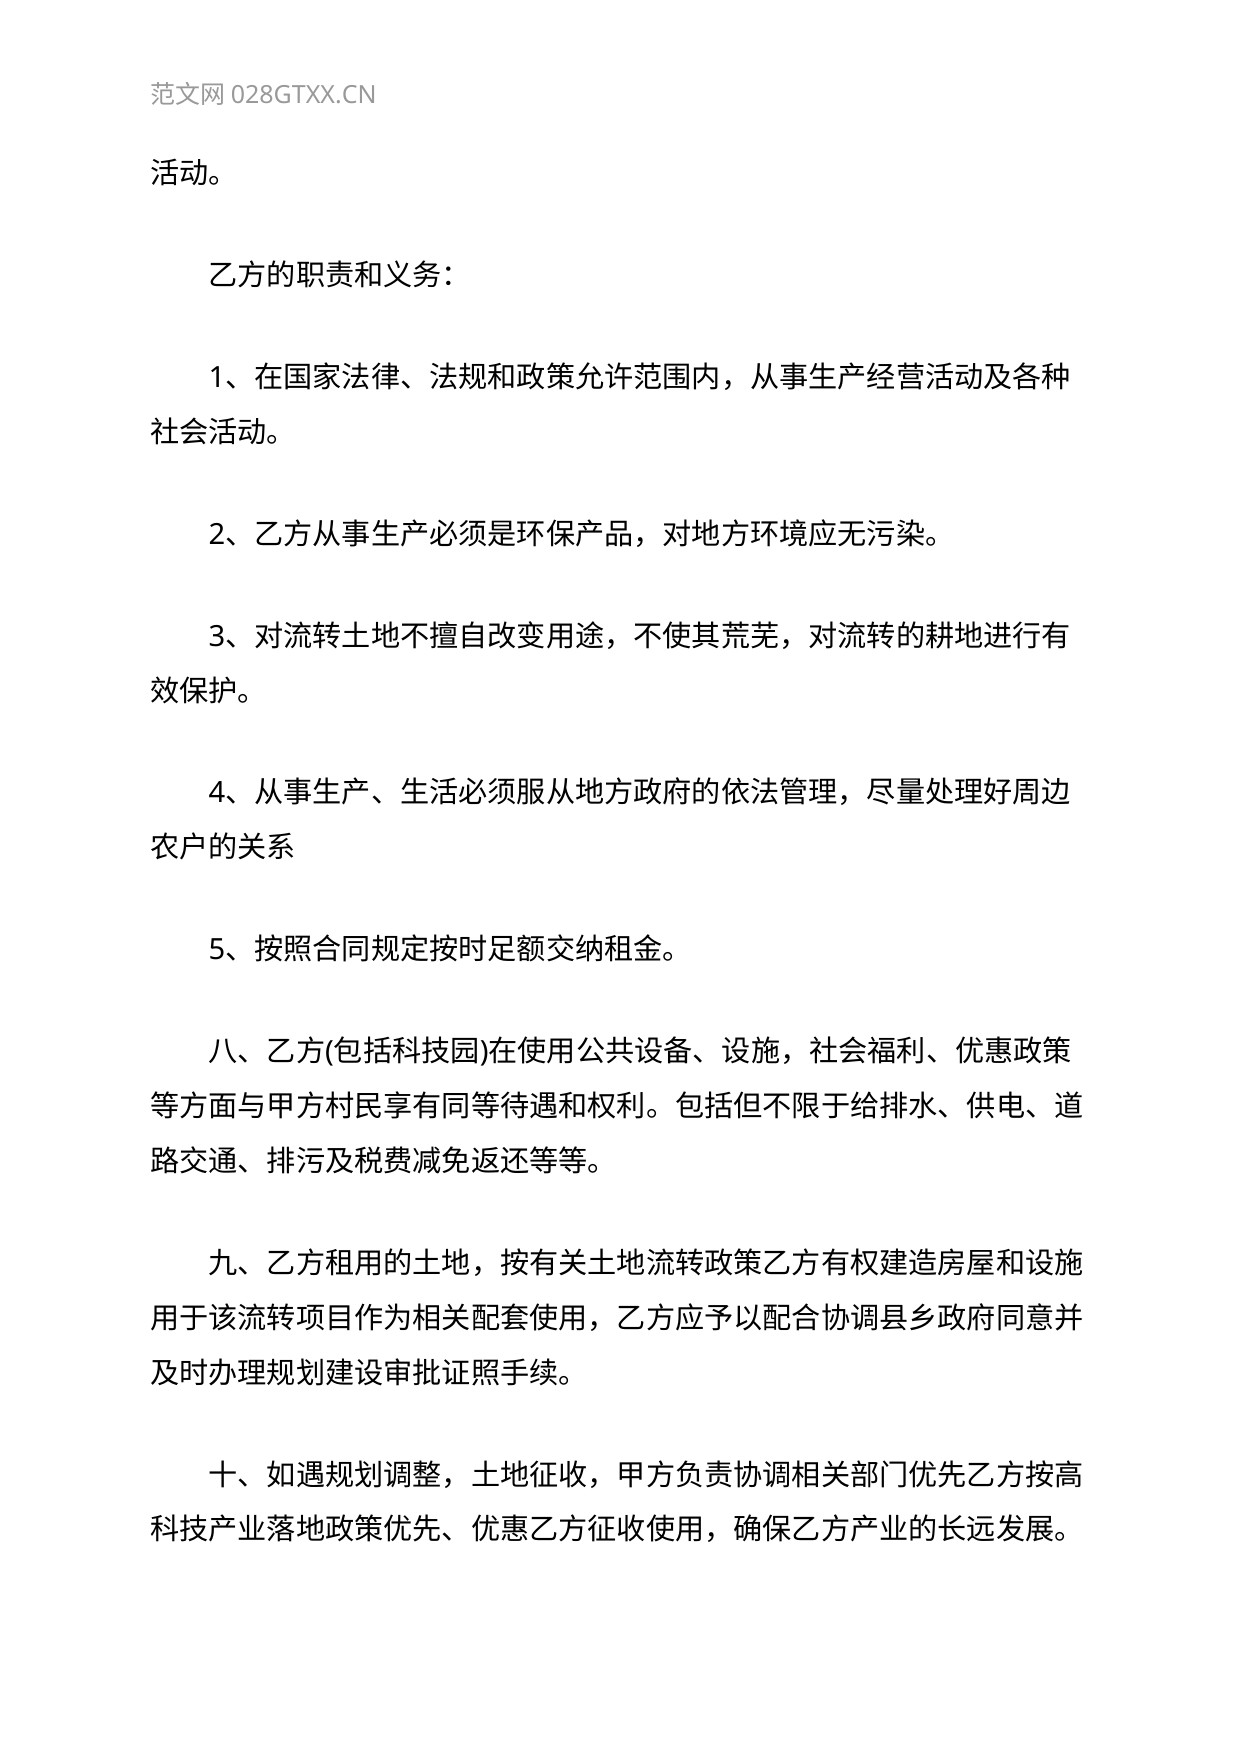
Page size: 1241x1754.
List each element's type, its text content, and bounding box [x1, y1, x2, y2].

text 八、乙方(包括科技园)在使用公共设备、设施，社会福利、优惠政策等方面与甲方村民享有同等待遇和权利。包括但不限于给排水、供电、道路交通、排污及税费减免返还等等。 [150, 1028, 1090, 1180]
text 1、在国家法律、法规和政策允许范围内，从事生产经营活动及各种社会活动。 [150, 353, 1090, 451]
text 3、对流转土地不擅自改变用途，不使其荒芜，对流转的耕地进行有效保护。 [150, 612, 1090, 709]
text 2、乙方从事生产必须是环保产品，对地方环境应无污染。 [150, 510, 1090, 553]
text 5、按照合同规定按时足额交纳租金。 [150, 926, 1090, 968]
text 4、从事生产、生活必须服从地方政府的依法管理，尽量处理好周边农户的关系 [150, 769, 1090, 866]
text 九、乙方租用的土地，按有关土地流转政策乙方有权建造房屋和设施用于该流转项目作为相关配套使用，乙方应予以配合协调县乡政府同意并及时办理规划建设审批证照手续。 [150, 1239, 1090, 1392]
text 十、如遇规划调整，土地征收，甲方负责协调相关部门优先乙方按高科技产业落地政策优先、优惠乙方征收使用，确保乙方产业的长远发展。 [150, 1451, 1090, 1548]
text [150, 150, 1090, 192]
text 乙方的职责和义务： [150, 252, 1090, 294]
